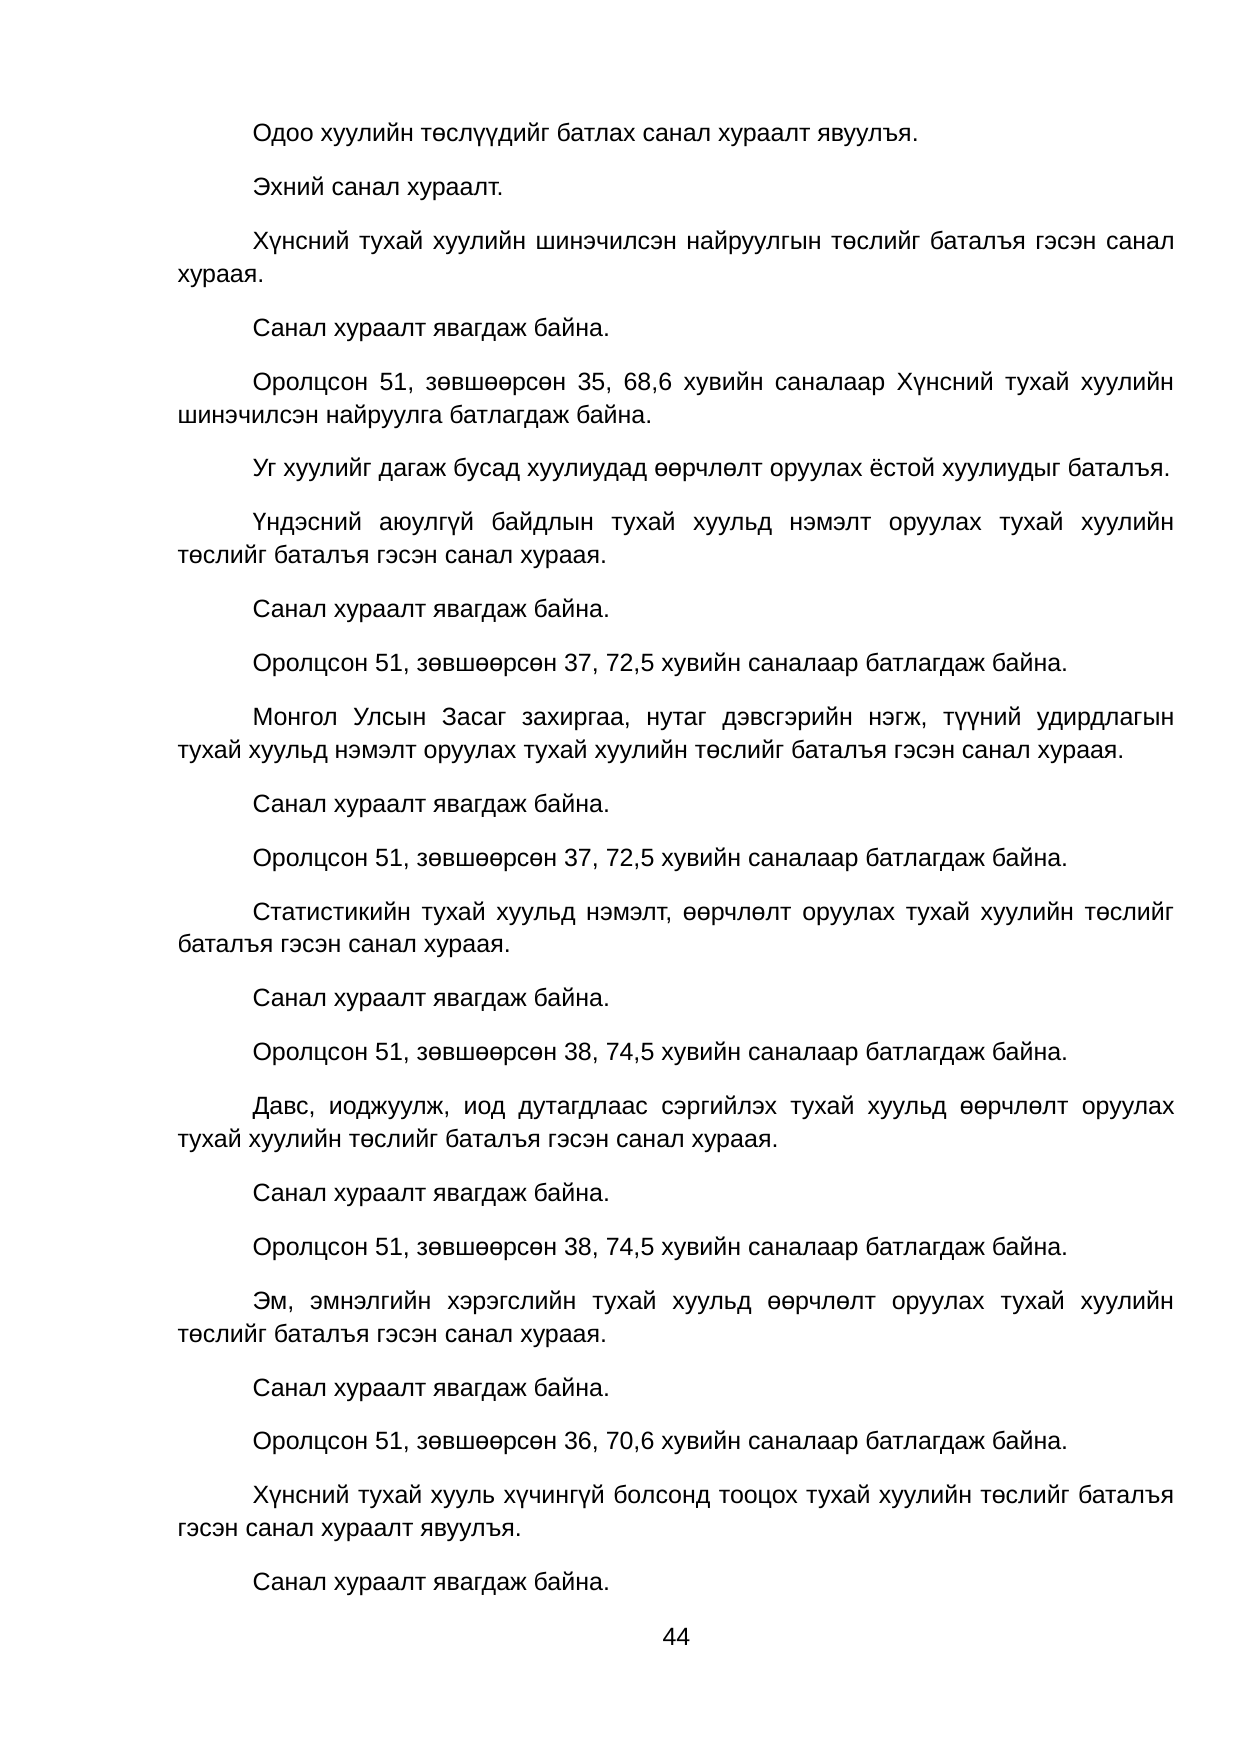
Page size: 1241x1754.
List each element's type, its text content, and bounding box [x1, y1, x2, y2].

text Санал хураалт явагдаж байна. [177, 789, 1175, 817]
text Оролцсон 51, зөвшөөрсөн 38, 74,5 хувийн саналаар батлагдаж байна. [177, 1037, 1175, 1066]
text Оролцсон 51, зөвшөөрсөн 37, 72,5 хувийн саналаар батлагдаж байна. [177, 843, 1175, 871]
text Хүнсний тухай хууль хүчингүй болсонд тооцох тухай хуулийн төслийг баталъя гэсэн санал хураалт явуулъя. [177, 1480, 1175, 1542]
text Санал хураалт явагдаж байна. [177, 313, 1175, 341]
text Одоо хуулийн төслүүдийг батлах санал хураалт явуулъя. [177, 118, 1175, 147]
text Статистикийн тухай хуульд нэмэлт, өөрчлөлт оруулах тухай хуулийн төслийг баталъя гэсэн санал хураая. [177, 896, 1175, 958]
text Оролцсон 51, зөвшөөрсөн 36, 70,6 хувийн саналаар батлагдаж байна. [177, 1426, 1175, 1455]
text Санал хураалт явагдаж байна. [177, 1372, 1175, 1401]
text Санал хураалт явагдаж байна. [177, 983, 1175, 1012]
text Эм, эмнэлгийн хэрэгслийн тухай хуульд өөрчлөлт оруулах тухай хуулийн төслийг баталъя гэсэн санал хураая. [177, 1286, 1175, 1347]
text Уг хуулийг дагаж бусад хуулиудад өөрчлөлт оруулах ёстой хуулиудыг баталъя. [177, 453, 1175, 482]
text Санал хураалт явагдаж байна. [177, 594, 1175, 623]
text Эхний санал хураалт. [177, 172, 1175, 201]
text Хүнсний тухай хуулийн шинэчилсэн найруулгын төслийг баталъя гэсэн санал хураая. [177, 226, 1175, 288]
text Санал хураалт явагдаж байна. [177, 1567, 1175, 1596]
text Оролцсон 51, зөвшөөрсөн 35, 68,6 хувийн саналаар Хүнсний тухай хуулийн шинэчилсэн найруулга батлагдаж байна. [177, 367, 1175, 428]
text Санал хураалт явагдаж байна. [177, 1178, 1175, 1207]
text Үндэсний аюулгүй байдлын тухай хуульд нэмэлт оруулах тухай хуулийн төслийг баталъя гэсэн санал хураая. [177, 507, 1175, 569]
text Монгол Улсын Засаг захиргаа, нутаг дэвсгэрийн нэгж, түүний удирдлагын тухай хуульд нэмэлт оруулах тухай хуулийн төслийг баталъя гэсэн санал хураая. [177, 702, 1175, 764]
text Оролцсон 51, зөвшөөрсөн 38, 74,5 хувийн саналаар батлагдаж байна. [177, 1232, 1175, 1261]
text Оролцсон 51, зөвшөөрсөн 37, 72,5 хувийн саналаар батлагдаж байна. [177, 648, 1175, 677]
text Давс, иоджуулж, иод дутагдлаас сэргийлэх тухай хуульд өөрчлөлт оруулах тухай хуулийн төслийг баталъя гэсэн санал хураая. [177, 1091, 1175, 1153]
